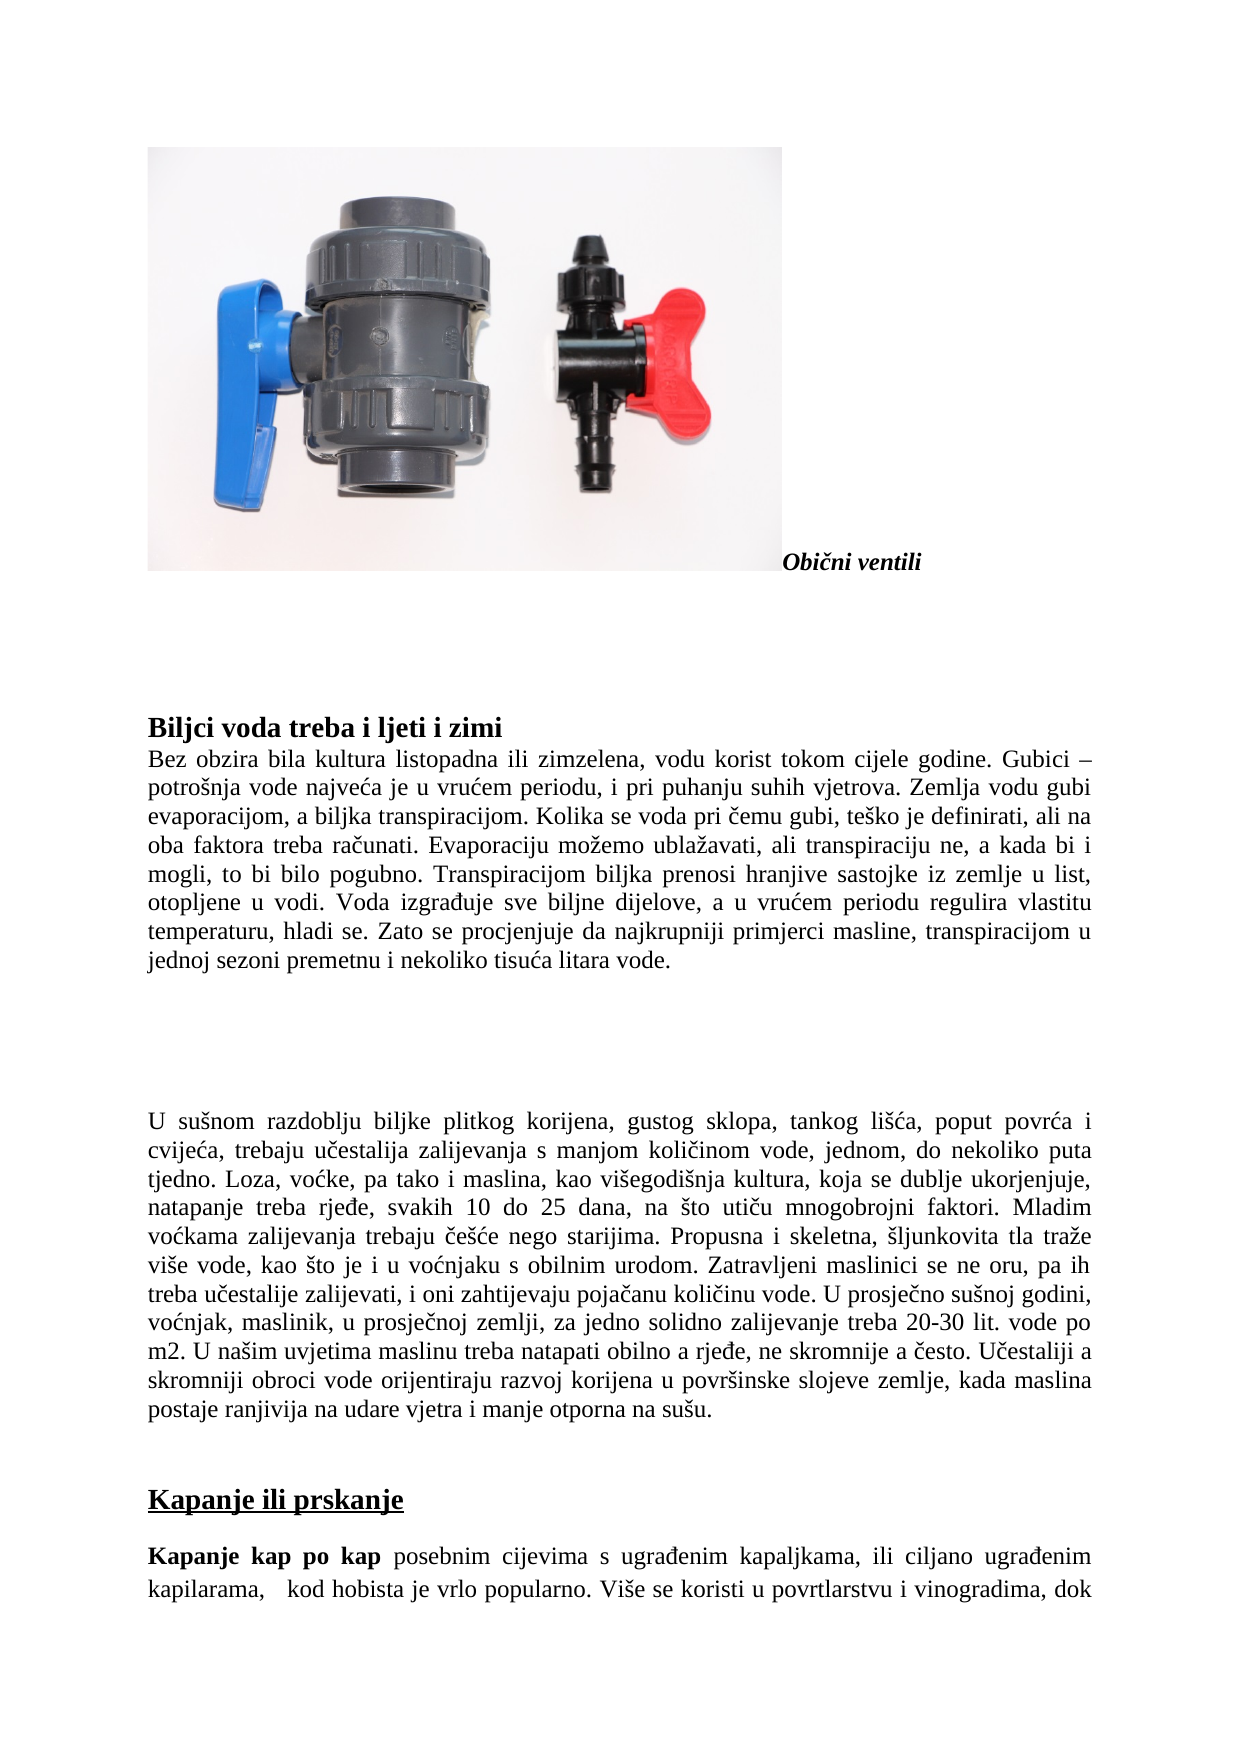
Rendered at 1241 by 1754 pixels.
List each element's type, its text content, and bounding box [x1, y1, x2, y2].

text U sušnom razdoblju biljke plitkog korijena, gustog sklopa, tankog lišća, poput povrća i cvijeća, trebaju učestalija zalijevanja s manjom količinom vode, jednom, do nekoliko puta tjedno. Loza, voćke, pa tako i maslina, kao višegodišnja kultura, koja se dublje ukorjenjuje, natapanje treba rjeđe, svakih 10 do 25 dana, na što utiču mnogobrojni faktori. Mladim voćkama zalijevanja trebaju češće nego starijima. Propusna i skeletna, šljunkovita tla traže više vode, kao što je i u voćnjaku s obilnim urodom. Zatravljeni maslinici se ne oru, pa ih treba učestalije zalijevati, i oni zahtijevaju pojačanu količinu vode. U prosječno sušnoj godini, voćnjak, maslinik, u prosječnoj zemlji, za jedno solidno zalijevanje treba 20-30 lit. vode po m2. U našim uvjetima maslinu treba natapati obilno a rjeđe, ne skromnije a često. Učestaliji a skromniji obroci vode orijentiraju razvoj korijena u površinske slojeve zemlje, kada maslina postaje ranjivija na udare vjetra i manje otporna na sušu. [148, 1106, 1093, 1422]
text Kapanje ili prskanje [148, 1482, 1093, 1515]
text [148, 1541, 1093, 1603]
text Bez obzira bila kultura listopadna ili zimzelena, vodu korist tokom cijele godine. Gubici – potrošnja vode najveća je u vrućem periodu, i pri puhanju suhih vjetrova. Zemlja vodu gubi evaporacijom, a biljka transpiracijom. Kolika se voda pri čemu gubi, teško je definirati, ali na oba faktora treba računati. Evaporaciju možemo ublažavati, ali transpiraciju ne, a kada bi i mogli, to bi bilo pogubno. Transpiracijom biljka prenosi hranjive sastojke iz zemlje u list, otopljene u vodi. Voda izgrađuje sve biljne dijelove, a u vrućem periodu regulira vlastitu temperaturu, hladi se. Zato se procjenjuje da najkrupniji primjerci masline, transpiracijom u jednoj sezoni premetnu i nekoliko tisuća litara vode. [148, 744, 1093, 974]
picture [147, 147, 782, 571]
text Biljci voda treba i ljeti i zimi [148, 710, 1093, 744]
